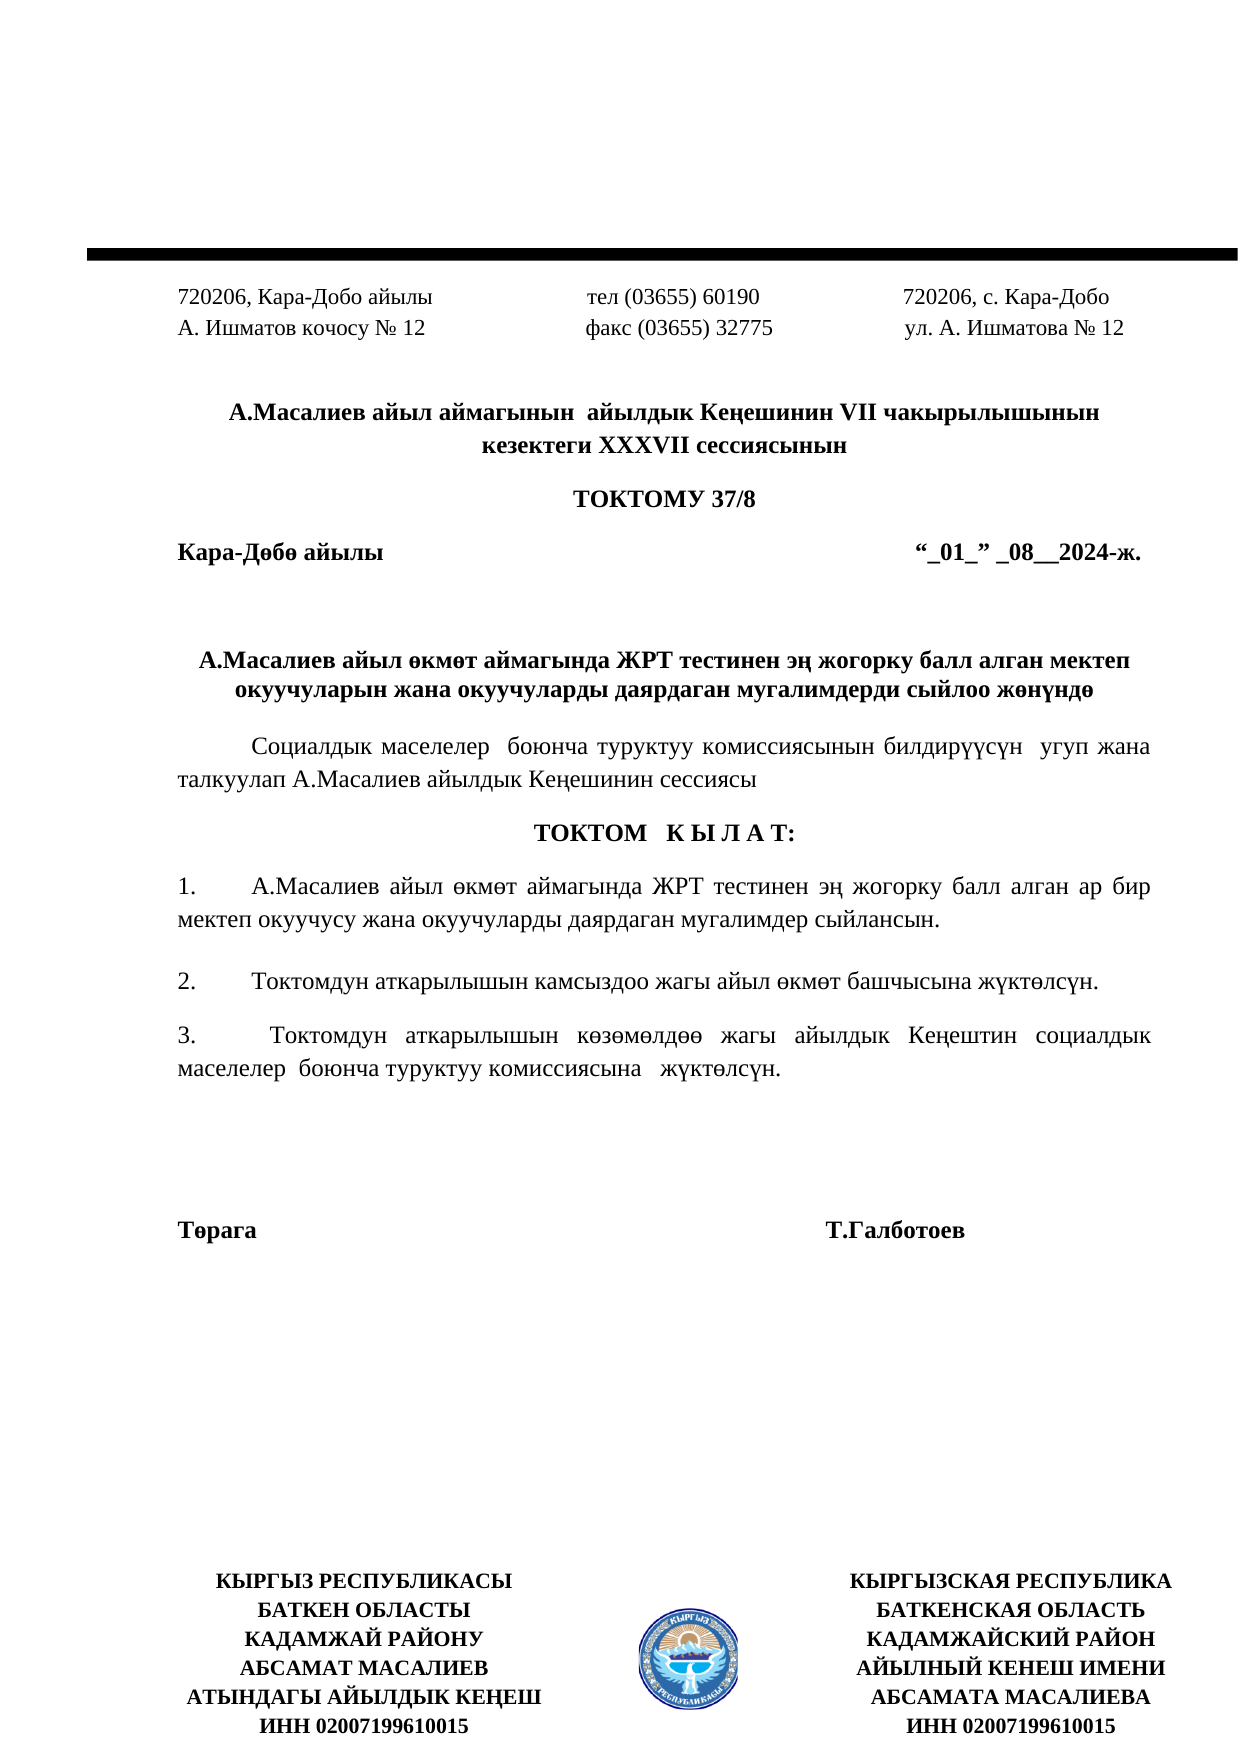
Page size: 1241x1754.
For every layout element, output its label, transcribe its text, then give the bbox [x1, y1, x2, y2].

text А.Масалиев айыл аймагынын айылдык Кеңешинин VII чакырылышынын кезектеги ХХXVII сессиясынын [177, 397, 1152, 458]
picture [637, 1608, 738, 1709]
text 720206, Кара-Добо айылы тел (03655) 60190 720206, с. Кара-Добо [177, 283, 1152, 310]
text А. Ишматов кочосу № 12 факс (03655) 32775 ул. А. Ишматова № 12 [177, 313, 1152, 340]
text 3. Токтомдун аткарылышын көзөмөлдөө жагы айылдык Кеңештин социалдык маселелер боюнча туруктуу комиссиясына жүктөлсүн. [177, 1020, 1152, 1082]
text Төрага Т.Галботоев [177, 1215, 1152, 1243]
list А.Масалиев айыл өкмөт аймагында ЖРТ тестинен эң жогорку балл алган ар бир мектеп окуучусу жана окуучуларды даярдаган мугалимдер сыйлансын. [177, 871, 1152, 933]
text ТОКТОМ К Ы Л А Т: [177, 818, 1152, 846]
text Социалдык маселелер боюнча туруктуу комиссиясынын билдирүүсүн угуп жана талкуулап А.Масалиев айылдык Кеңешинин сессиясы [177, 731, 1152, 792]
text ТОКТОМУ 37/8 [177, 484, 1152, 512]
text Кара-Дөбө айылы “_01_” _08__2024-ж. [177, 537, 1152, 566]
list Токтомдун аткарылышын камсыздоо жагы айыл өкмөт башчысына жүктөлсүн. [177, 966, 1152, 995]
text А.Масалиев айыл өкмөт аймагында ЖРТ тестинен эң жогорку балл алган мектеп окуучуларын жана окуучуларды даярдаган мугалимдерди сыйлоо жөнүндө [177, 645, 1152, 703]
